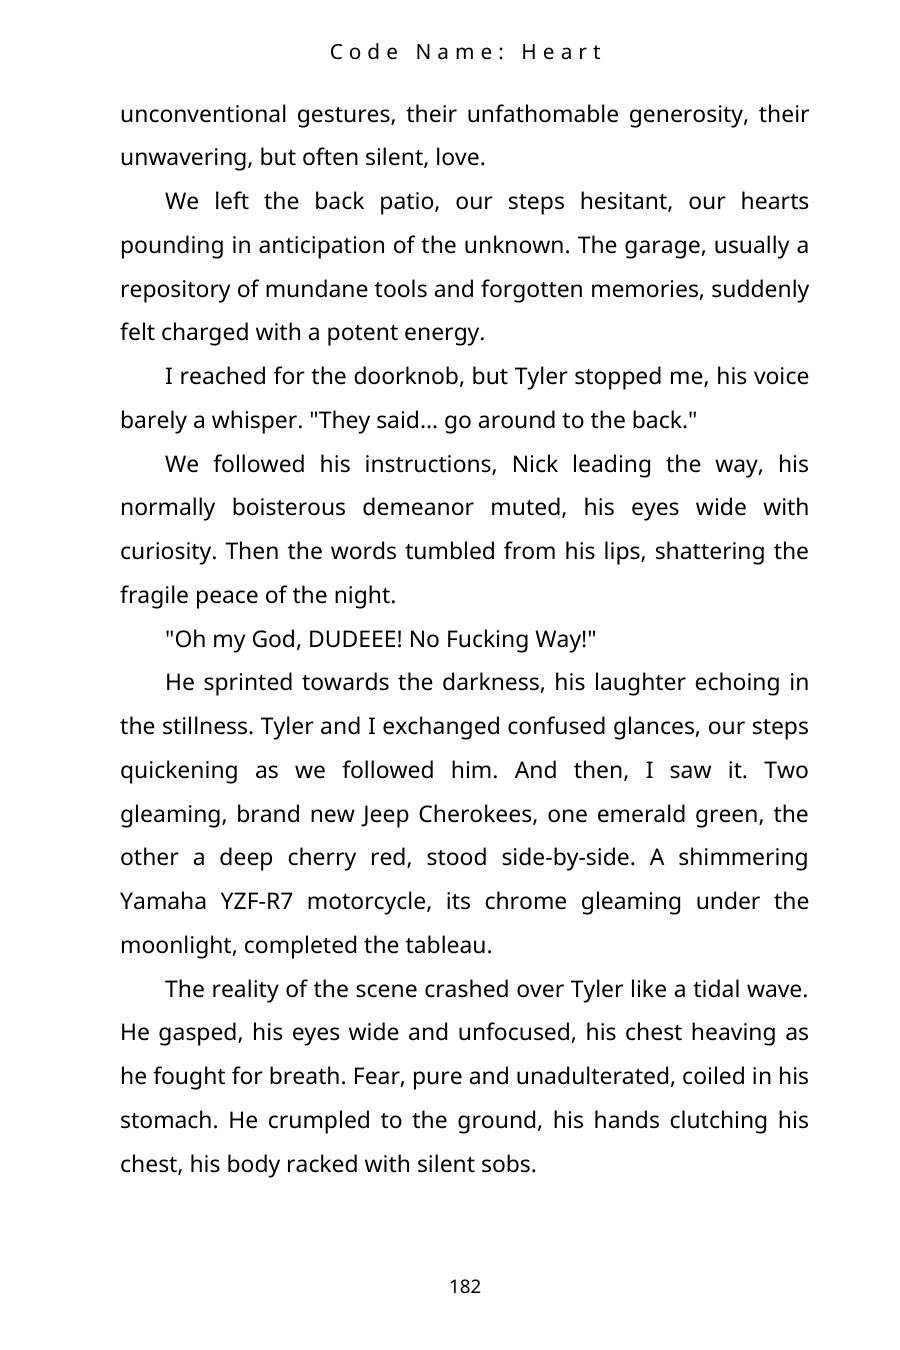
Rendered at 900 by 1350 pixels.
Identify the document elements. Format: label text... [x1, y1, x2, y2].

text "Oh my God, DUDEEE! No Fucking Way!" [120, 622, 810, 654]
text He sprinted towards the darkness, his laughter echoing in the stillness. Tyler and I exchanged confused glances, our steps quickening as we followed him. And then, I saw it. Two gleaming, brand new Jeep Cherokees, one emerald green, the other a deep cherry red, stood side-by-side. A shimmering Yamaha YZF-R7 motorcycle, its chrome gleaming under the moonlight, completed the tableau. [120, 666, 810, 960]
text I reached for the doorknob, but Tyler stopped me, his voice barely a whisper. "They said… go around to the back." [120, 360, 810, 435]
text The reality of the scene crashed over Tyler like a tidal wave. He gasped, his eyes wide and unfocused, his chest heaving as he fought for breath. Fear, pure and unadulterated, coiled in his stomach. He crumpled to the ground, his hands clutching his chest, his body racked with silent sobs. [120, 972, 810, 1179]
text We left the back patio, our steps hesitant, our hearts pounding in anticipation of the unknown. The garage, usually a repository of mundane tools and forgotten memories, suddenly felt charged with a potent energy. [120, 185, 810, 347]
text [120, 97, 810, 172]
text We followed his instructions, Nick leading the way, his normally boisterous demeanor muted, his eyes wide with curiosity. Then the words tumbled from his lips, shattering the fragile peace of the night. [120, 447, 810, 610]
